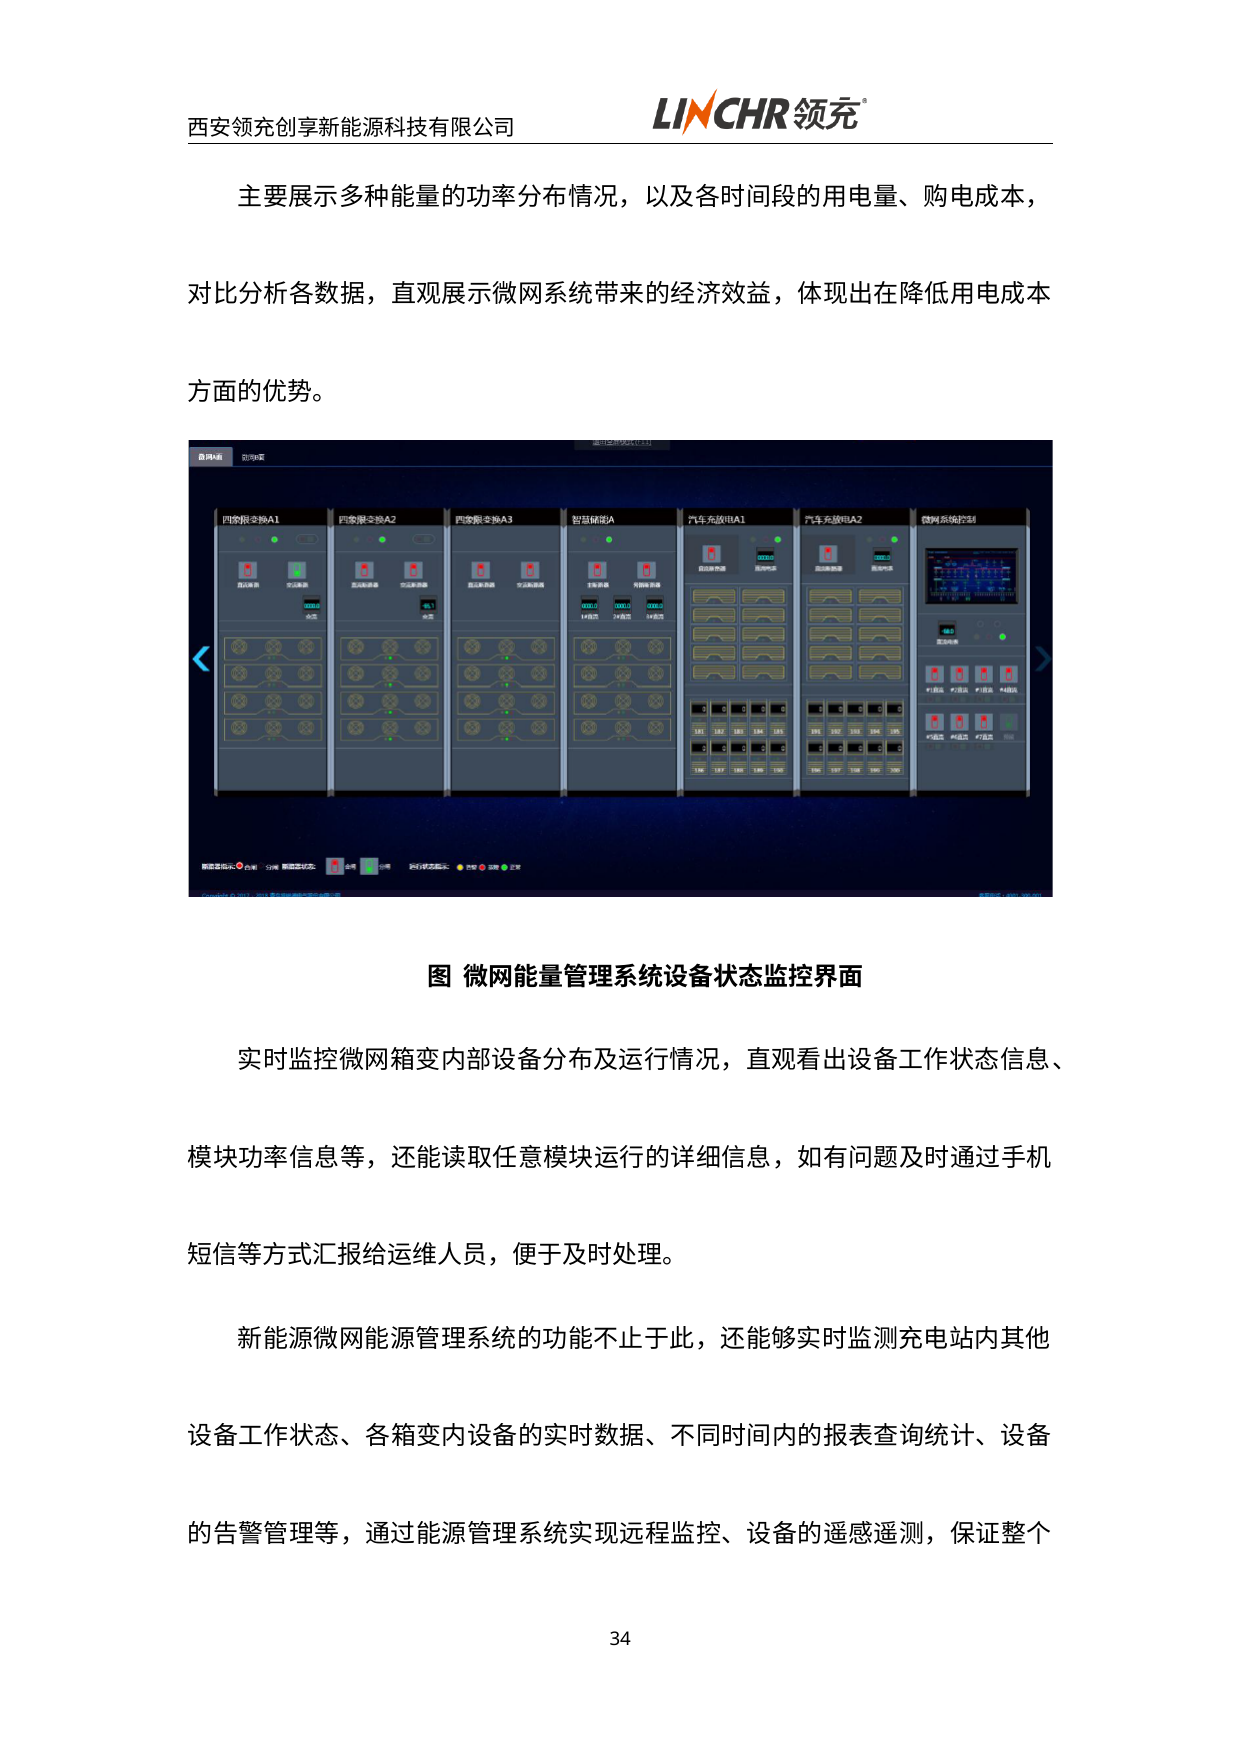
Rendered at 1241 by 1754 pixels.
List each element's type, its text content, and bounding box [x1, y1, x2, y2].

text 图 微网能量管理系统设备状态监控界面 [187, 942, 1053, 1007]
picture [187, 440, 1053, 897]
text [187, 1304, 1053, 1564]
text 实时监控微网箱变内部设备分布及运行情况，直观看出设备工作状态信息、模块功率信息等，还能读取任意模块运行的详细信息，如有问题及时通过手机短信等方式汇报给运维人员，便于及时处理。 [187, 1026, 1053, 1286]
text 主要展示多种能量的功率分布情况，以及各时间段的用电量、购电成本，对比分析各数据，直观展示微网系统带来的经济效益，体现出在降低用电成本方面的优势。 [187, 162, 1053, 422]
picture [652, 88, 867, 136]
